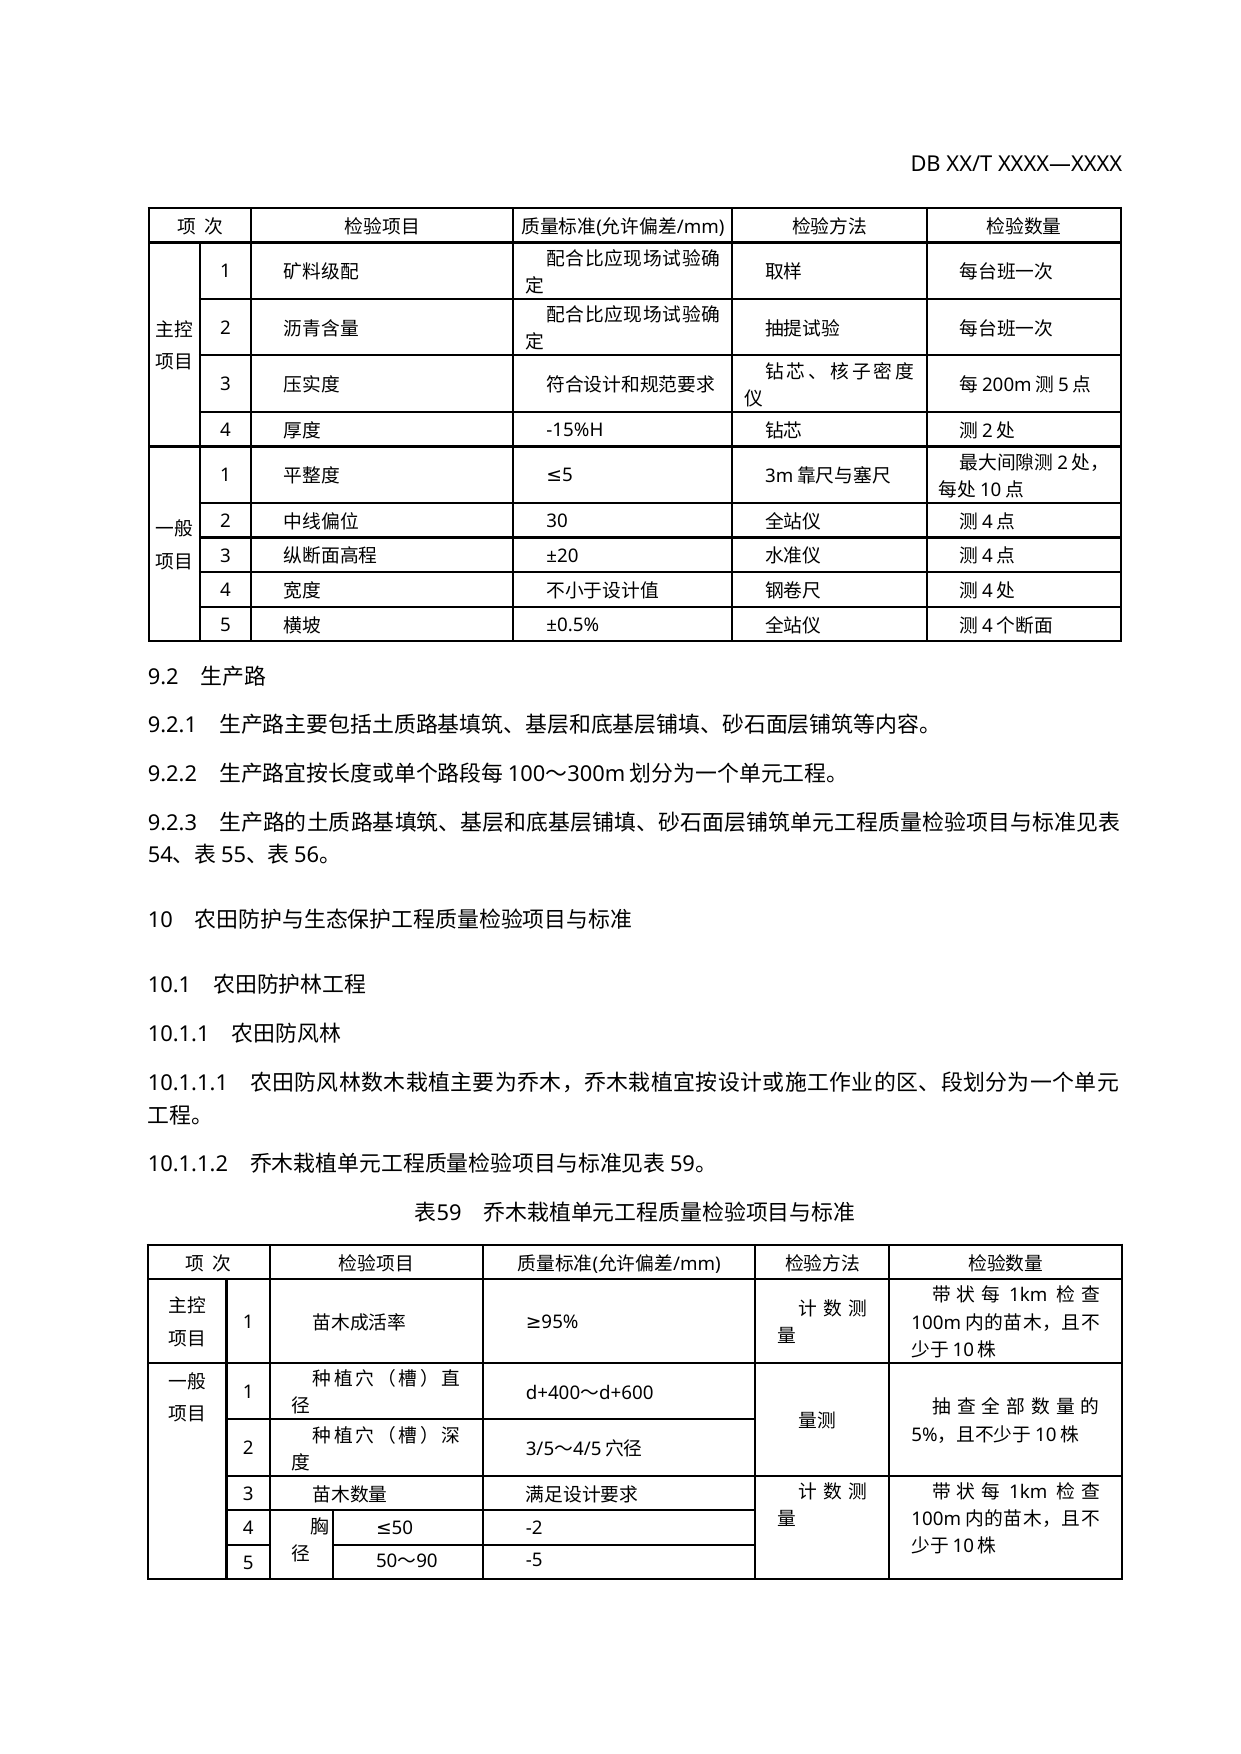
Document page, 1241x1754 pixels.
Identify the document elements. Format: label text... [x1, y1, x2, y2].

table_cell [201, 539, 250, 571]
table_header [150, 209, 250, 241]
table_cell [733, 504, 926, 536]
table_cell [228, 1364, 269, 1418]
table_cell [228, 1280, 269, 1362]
text 生产路的土质路基填筑、基层和底基层铺填、砂石面层铺筑单元工程质量检验项目与标准见表54、表55、表56。 [148, 805, 1122, 870]
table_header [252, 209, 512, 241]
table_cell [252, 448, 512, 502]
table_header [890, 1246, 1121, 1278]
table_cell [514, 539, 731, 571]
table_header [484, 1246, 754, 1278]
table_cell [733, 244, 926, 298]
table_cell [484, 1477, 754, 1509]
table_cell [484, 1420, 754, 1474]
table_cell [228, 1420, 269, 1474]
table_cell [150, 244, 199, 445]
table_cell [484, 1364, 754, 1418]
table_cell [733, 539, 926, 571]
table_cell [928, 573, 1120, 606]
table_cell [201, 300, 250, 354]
text 乔木栽植单元工程质量检验项目与标准见表59。 [148, 1146, 1122, 1178]
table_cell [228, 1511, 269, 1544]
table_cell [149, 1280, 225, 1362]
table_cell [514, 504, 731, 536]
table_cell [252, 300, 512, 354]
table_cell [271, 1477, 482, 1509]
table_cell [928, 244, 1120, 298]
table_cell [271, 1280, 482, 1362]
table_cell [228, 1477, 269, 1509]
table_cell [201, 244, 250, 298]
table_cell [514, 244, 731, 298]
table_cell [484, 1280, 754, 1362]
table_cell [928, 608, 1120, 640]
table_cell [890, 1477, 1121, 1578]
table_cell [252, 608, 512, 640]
text 农田防风林数木栽植主要为乔木，乔木栽植宜按设计或施工作业的区、段划分为一个单元工程。 [148, 1065, 1122, 1130]
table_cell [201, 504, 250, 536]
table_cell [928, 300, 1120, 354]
text 农田防风林 [148, 1016, 1122, 1048]
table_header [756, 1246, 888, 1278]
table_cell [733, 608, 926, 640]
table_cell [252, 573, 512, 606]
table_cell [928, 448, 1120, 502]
text 乔木栽植单元工程质量检验项目与标准 [148, 1195, 1122, 1227]
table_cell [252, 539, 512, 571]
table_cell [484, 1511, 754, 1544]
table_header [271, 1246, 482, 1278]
text 生产路 [148, 658, 1122, 691]
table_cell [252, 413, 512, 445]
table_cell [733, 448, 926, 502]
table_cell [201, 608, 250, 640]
text 生产路主要包括土质路基填筑、基层和底基层铺填、砂石面层铺筑等内容。 [148, 707, 1122, 740]
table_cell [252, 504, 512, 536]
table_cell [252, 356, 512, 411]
text 农田防护与生态保护工程质量检验项目与标准 [148, 902, 1122, 935]
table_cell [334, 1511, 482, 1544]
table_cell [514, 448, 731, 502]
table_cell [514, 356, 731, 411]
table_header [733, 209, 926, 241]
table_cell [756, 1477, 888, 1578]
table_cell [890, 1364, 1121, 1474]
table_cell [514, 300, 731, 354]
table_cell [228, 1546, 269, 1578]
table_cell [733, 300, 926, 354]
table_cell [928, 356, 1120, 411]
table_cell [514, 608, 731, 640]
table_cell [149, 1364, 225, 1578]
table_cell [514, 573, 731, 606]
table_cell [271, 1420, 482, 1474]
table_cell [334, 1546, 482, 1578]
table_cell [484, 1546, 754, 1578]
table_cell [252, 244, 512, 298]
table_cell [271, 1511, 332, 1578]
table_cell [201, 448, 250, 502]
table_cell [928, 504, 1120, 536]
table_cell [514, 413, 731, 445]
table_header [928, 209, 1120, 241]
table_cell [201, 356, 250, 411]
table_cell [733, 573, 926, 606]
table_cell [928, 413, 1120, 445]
text 生产路宜按长度或单个路段每100～300m划分为一个单元工程。 [148, 756, 1122, 788]
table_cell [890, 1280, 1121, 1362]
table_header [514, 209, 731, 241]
text 农田防护林工程 [148, 967, 1122, 1000]
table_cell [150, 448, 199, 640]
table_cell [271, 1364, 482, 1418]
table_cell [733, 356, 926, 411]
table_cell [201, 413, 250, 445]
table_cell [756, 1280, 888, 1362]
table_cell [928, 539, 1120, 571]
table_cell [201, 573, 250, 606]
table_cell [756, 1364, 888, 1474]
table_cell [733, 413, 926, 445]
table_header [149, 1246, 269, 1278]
